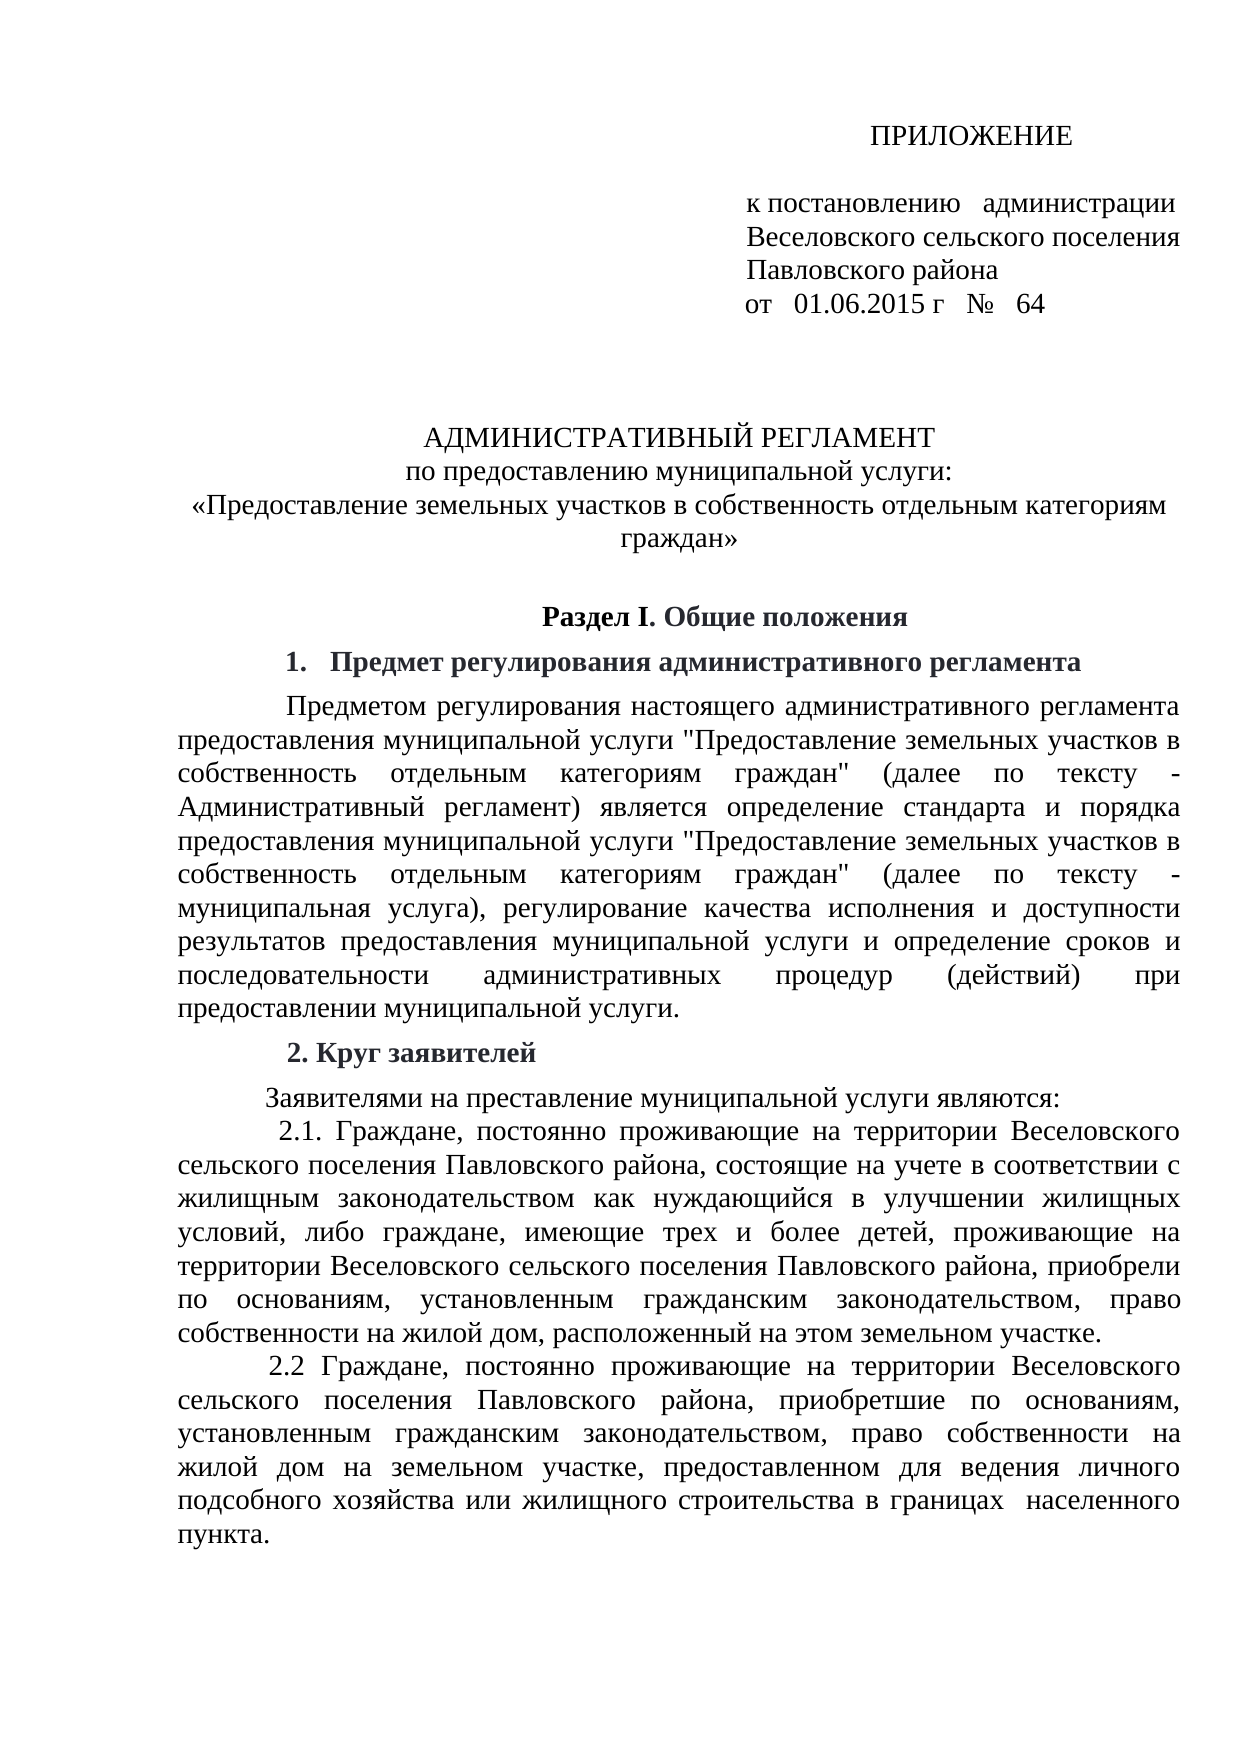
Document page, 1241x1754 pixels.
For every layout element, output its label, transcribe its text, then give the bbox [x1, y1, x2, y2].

text Веселовского сельского поселения [177, 219, 1181, 252]
text Раздел I. Общие положения [177, 599, 1181, 632]
text Предметом регулирования настоящего административного регламента предоставления муниципальной услуги "Предоставление земельных участков в собственность отдельным категориям граждан" (далее по тексту - Административный регламент) является определение стандарта и порядка предоставления муниципальной услуги "Предоставление земельных участков в собственность отдельным категориям граждан" (далее по тексту - муниципальная услуга), регулирование качества исполнения и доступности результатов предоставления муниципальной услуги и определение сроков и последовательности административных процедур (действий) при предоставлении муниципальной услуги. [177, 688, 1181, 1024]
text 2.1. Граждане, постоянно проживающие на территории Веселовского сельского поселения Павловского района, состоящие на учете в соответствии с жилищным законодательством как нуждающийся в улучшении жилищных условий, либо граждане, имеющие трех и более детей, проживающие на территории Веселовского сельского поселения Павловского района, приобрели по основаниям, установленным гражданским законодательством, право собственности на жилой дом, расположенный на этом земельном участке. [177, 1113, 1181, 1348]
text «Предоставление земельных участков в собственность отдельным категориям граждан» [177, 487, 1181, 554]
text 2. Круг заявителей [177, 1035, 1181, 1069]
text по предоставлению муниципальной услуги: [177, 453, 1181, 487]
subtitle от 01.06.2015 г № 64 [693, 286, 1181, 319]
text АДМИНИСТРАТИВНЫЙ РЕГЛАМЕНТ [177, 420, 1181, 453]
text ПРИЛОЖЕНИЕ [177, 118, 1181, 152]
text к постановлению администрации [177, 185, 1181, 219]
text Заявителями на преставление муниципальной услуги являются: [177, 1080, 1181, 1113]
list Предмет регулирования административного регламента [285, 644, 1181, 677]
subtitle Павловского района [177, 252, 1181, 286]
text 2.2 Граждане, постоянно проживающие на территории Веселовского сельского поселения Павловского района, приобретшие по основаниям, установленным гражданским законодательством, право собственности на жилой дом на земельном участке, предоставленном для ведения личного подсобного хозяйства или жилищного строительства в границах населенного пункта. [177, 1348, 1181, 1549]
